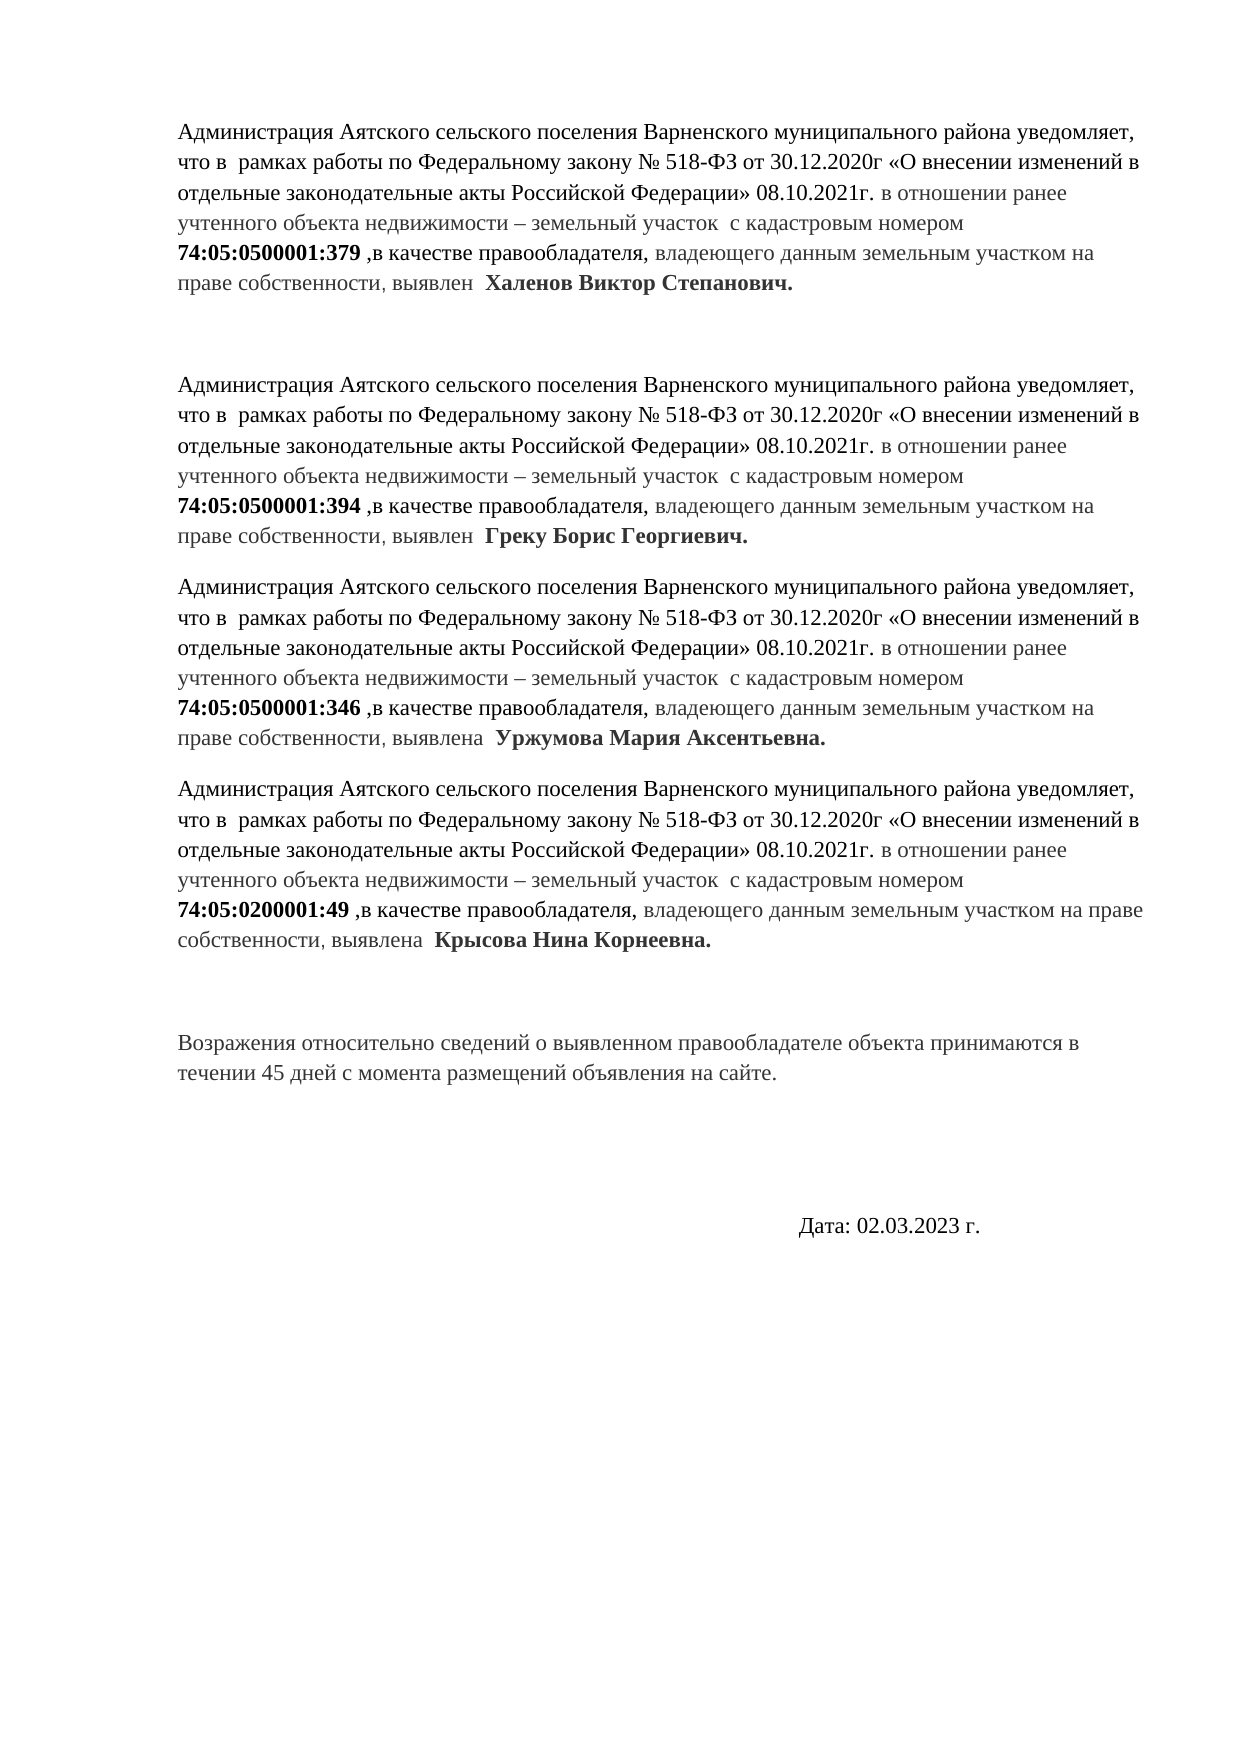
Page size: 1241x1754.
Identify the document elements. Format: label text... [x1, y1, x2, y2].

text Администрация Аятского сельского поселения Варненского муниципального района уведомляет, что в рамках работы по Федеральному закону № 518-ФЗ от 30.12.2020г «О внесении изменений в отдельные законодательные акты Российской Федерации» 08.10.2021г. в отношении ранее учтенного объекта недвижимости – земельный участок с кадастровым номером 74:05:0500001:379 ,в качестве правообладателя, владеющего данным земельным участком на праве собственности, выявлен Халенов Виктор Степанович. [177, 118, 1152, 296]
text Администрация Аятского сельского поселения Варненского муниципального района уведомляет, что в рамках работы по Федеральному закону № 518-ФЗ от 30.12.2020г «О внесении изменений в отдельные законодательные акты Российской Федерации» 08.10.2021г. в отношении ранее учтенного объекта недвижимости – земельный участок с кадастровым номером 74:05:0500001:346 ,в качестве правообладателя, владеющего данным земельным участком на праве собственности, выявлена Уржумова Мария Аксентьевна. [177, 573, 1152, 751]
text Возражения относительно сведений о выявленном правообладателе объекта принимаются в течении 45 дней с момента размещений объявления на сайте. [177, 1028, 1152, 1085]
text Администрация Аятского сельского поселения Варненского муниципального района уведомляет, что в рамках работы по Федеральному закону № 518-ФЗ от 30.12.2020г «О внесении изменений в отдельные законодательные акты Российской Федерации» 08.10.2021г. в отношении ранее учтенного объекта недвижимости – земельный участок с кадастровым номером 74:05:0500001:394 ,в качестве правообладателя, владеющего данным земельным участком на праве собственности, выявлен Греку Борис Георгиевич. [177, 371, 1152, 549]
text Администрация Аятского сельского поселения Варненского муниципального района уведомляет, что в рамках работы по Федеральному закону № 518-ФЗ от 30.12.2020г «О внесении изменений в отдельные законодательные акты Российской Федерации» 08.10.2021г. в отношении ранее учтенного объекта недвижимости – земельный участок с кадастровым номером 74:05:0200001:49 ,в качестве правообладателя, владеющего данным земельным участком на праве собственности, выявлена Крысова Нина Корнеевна. [177, 775, 1152, 953]
text Дата: 02.03.2023 г. [177, 1212, 1152, 1238]
